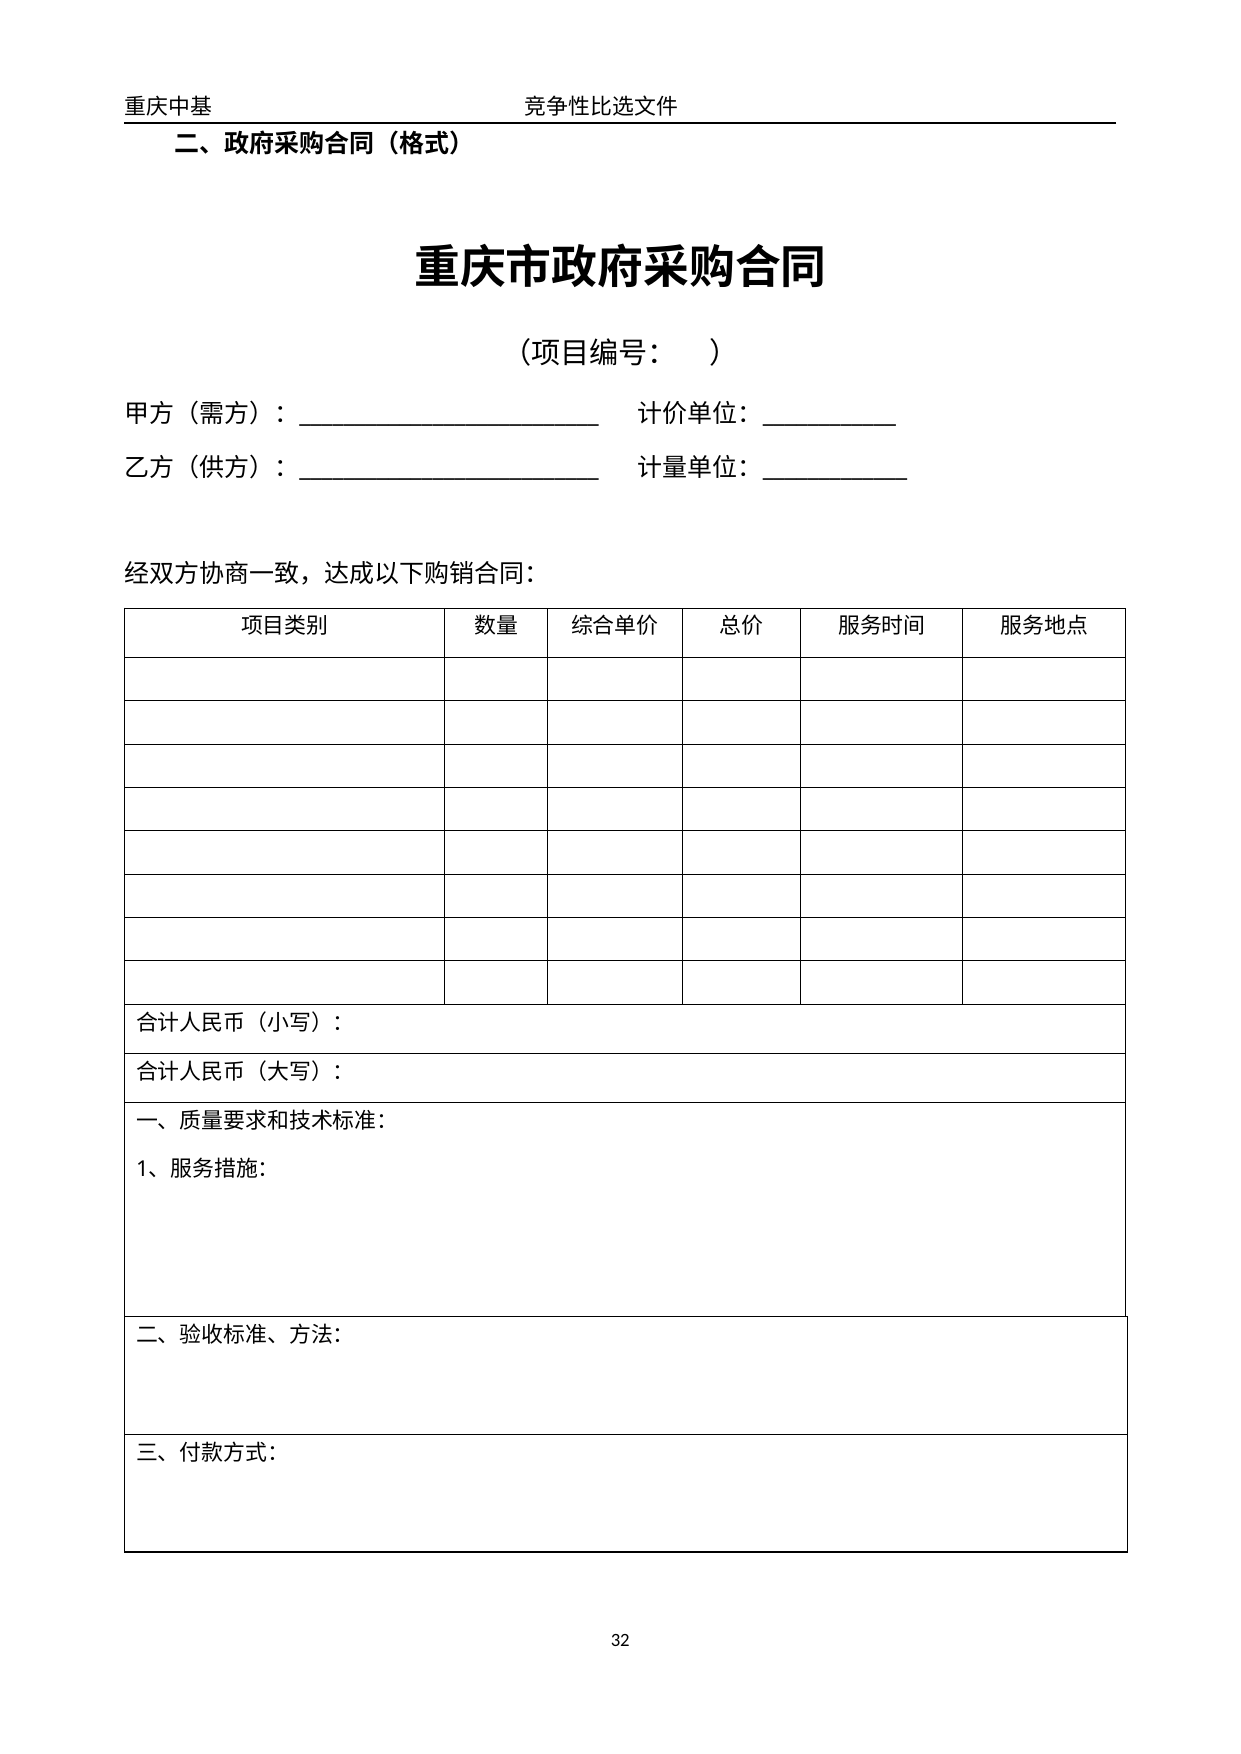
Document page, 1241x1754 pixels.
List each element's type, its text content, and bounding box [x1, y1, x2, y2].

table_cell [963, 701, 1125, 743]
table_cell [445, 831, 547, 873]
table_cell 合计人民币（大写）： [125, 1054, 1125, 1102]
table_cell [963, 961, 1125, 1003]
table_cell 三、付款方式： [125, 1435, 1127, 1551]
table_cell [548, 875, 682, 917]
table_cell [801, 918, 962, 960]
table_cell [683, 745, 800, 787]
table_cell [963, 831, 1125, 873]
table_cell [801, 788, 962, 830]
table_cell [683, 831, 800, 873]
table_cell 合计人民币（小写）： [125, 1005, 1125, 1053]
table_cell [445, 875, 547, 917]
table_cell [683, 658, 800, 700]
table_cell [683, 918, 800, 960]
table_cell [548, 788, 682, 830]
table_cell [548, 961, 682, 1003]
table_cell [125, 961, 444, 1003]
table_cell [801, 875, 962, 917]
table_cell [548, 658, 682, 700]
table_cell [445, 788, 547, 830]
table_cell [683, 875, 800, 917]
table_header 服务地点 [963, 609, 1125, 657]
table_cell [445, 961, 547, 1003]
text 甲方（需方）：___________________________ 计价单位：____________ [124, 393, 1116, 429]
table_cell [963, 918, 1125, 960]
table_cell [963, 788, 1125, 830]
table_cell [548, 701, 682, 743]
table_cell [683, 701, 800, 743]
table_header 数量 [445, 609, 547, 657]
table_cell [445, 918, 547, 960]
table_cell [683, 788, 800, 830]
table_header 总价 [683, 609, 800, 657]
table_cell [801, 658, 962, 700]
text 重庆市政府采购合同 [124, 230, 1116, 297]
table_cell 二、验收标准、方法： [125, 1317, 1127, 1434]
table_cell [801, 961, 962, 1003]
text （项目编号： ） [124, 330, 1116, 372]
table_cell [801, 745, 962, 787]
table_header 项目类别 [125, 609, 444, 657]
table_cell [125, 918, 444, 960]
table_cell [125, 745, 444, 787]
table_cell [125, 788, 444, 830]
table_cell [125, 701, 444, 743]
table_cell [963, 658, 1125, 700]
subtitle 二、政府采购合同（格式） [124, 124, 1116, 160]
text 乙方（供方）：___________________________ 计量单位：_____________ [124, 448, 1116, 484]
table_header 综合单价 [548, 609, 682, 657]
text 经双方协商一致，达成以下购销合同： [124, 553, 1116, 589]
table_cell [548, 831, 682, 873]
table_cell [548, 918, 682, 960]
table_cell 一、质量要求和技术标准： 1、服务措施： [125, 1103, 1125, 1316]
table_cell [963, 875, 1125, 917]
table_cell [125, 875, 444, 917]
table_cell [445, 745, 547, 787]
table_cell [125, 658, 444, 700]
table_cell [801, 831, 962, 873]
table_header 服务时间 [801, 609, 962, 657]
table_cell [801, 701, 962, 743]
table_cell [445, 701, 547, 743]
table_cell [125, 831, 444, 873]
table_cell [683, 961, 800, 1003]
table_cell [548, 745, 682, 787]
table_cell [445, 658, 547, 700]
table_cell [963, 745, 1125, 787]
